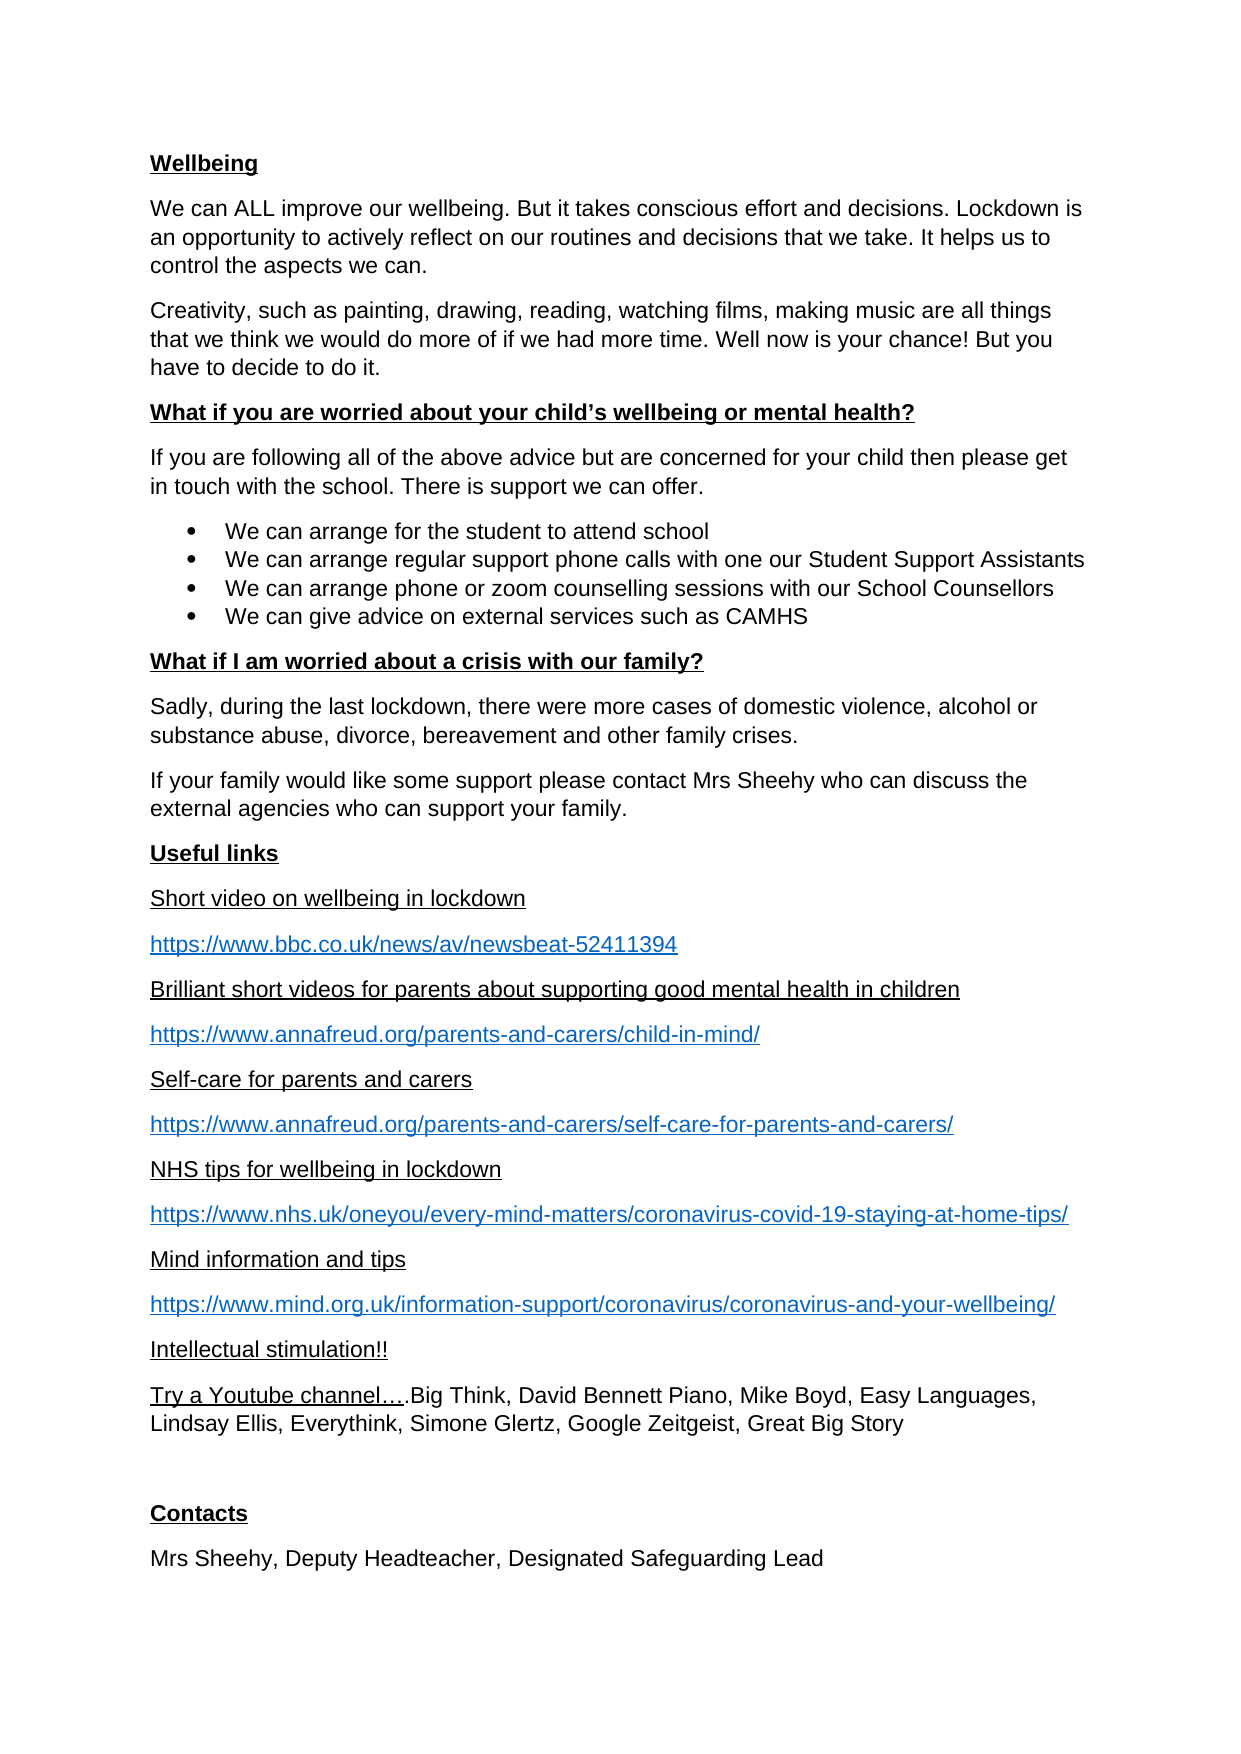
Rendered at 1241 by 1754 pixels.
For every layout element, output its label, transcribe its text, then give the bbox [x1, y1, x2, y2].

text If you are following all of the above advice but are concerned for your child then please get in touch with the school. There is support we can offer. [150, 444, 1090, 499]
text Mrs Sheehy, Deputy Headteacher, Designated Safeguarding Lead [150, 1545, 1090, 1572]
text https://www.bbc.co.uk/news/av/newsbeat-52411394 [150, 931, 1090, 957]
list We can arrange for the student to attend school [187, 518, 1090, 544]
text If your family would like some support please contact Mrs Sheehy who can discuss the external agencies who can support your family. [150, 767, 1090, 822]
text https://www.nhs.uk/oneyou/every-mind-matters/coronavirus-covid-19-staying-at-home-tips/ [150, 1201, 1090, 1227]
list We can arrange phone or zoom counselling sessions with our School Counsellors [187, 574, 1090, 601]
text Try a Youtube channel….Big Think, David Bennett Piano, Mike Boyd, Easy Languages, Lindsay Ellis, Everythink, Simone Glertz, Google Zeitgeist, Great Big Story [150, 1382, 1090, 1436]
text Self-care for parents and carers [150, 1066, 1090, 1092]
text We can ALL improve our wellbeing. But it takes conscious effort and decisions. Lockdown is an opportunity to actively reflect on our routines and decisions that we take. It helps us to control the aspects we can. [150, 195, 1090, 278]
list We can give advice on external services such as CAMHS [187, 603, 1090, 629]
text Creativity, such as painting, drawing, reading, watching films, making music are all things that we think we would do more of if we had more time. Well now is your chance! But you have to decide to do it. [150, 297, 1090, 380]
text Contacts [150, 1500, 1090, 1527]
text https://www.mind.org.uk/information-support/coronavirus/coronavirus-and-your-wellbeing/ [150, 1291, 1090, 1318]
text Short video on wellbeing in lockdown [150, 885, 1090, 912]
text Wellbeing [150, 150, 1090, 176]
text Mind information and tips [150, 1246, 1090, 1273]
text Intellectual stimulation!! [150, 1336, 1090, 1363]
list We can arrange regular support phone calls with one our Student Support Assistants [187, 546, 1090, 572]
text NHS tips for wellbeing in lockdown [150, 1156, 1090, 1182]
text Brilliant short videos for parents about supporting good mental health in children [150, 976, 1090, 1002]
text What if you are worried about your child’s wellbeing or mental health? [150, 399, 1090, 425]
text https://www.annafreud.org/parents-and-carers/self-care-for-parents-and-carers/ [150, 1111, 1090, 1137]
text https://www.annafreud.org/parents-and-carers/child-in-mind/ [150, 1021, 1090, 1047]
text Sadly, during the last lockdown, there were more cases of domestic violence, alcohol or substance abuse, divorce, bereavement and other family crises. [150, 693, 1090, 748]
text What if I am worried about a crisis with our family? [150, 648, 1090, 674]
text Useful links [150, 840, 1090, 867]
